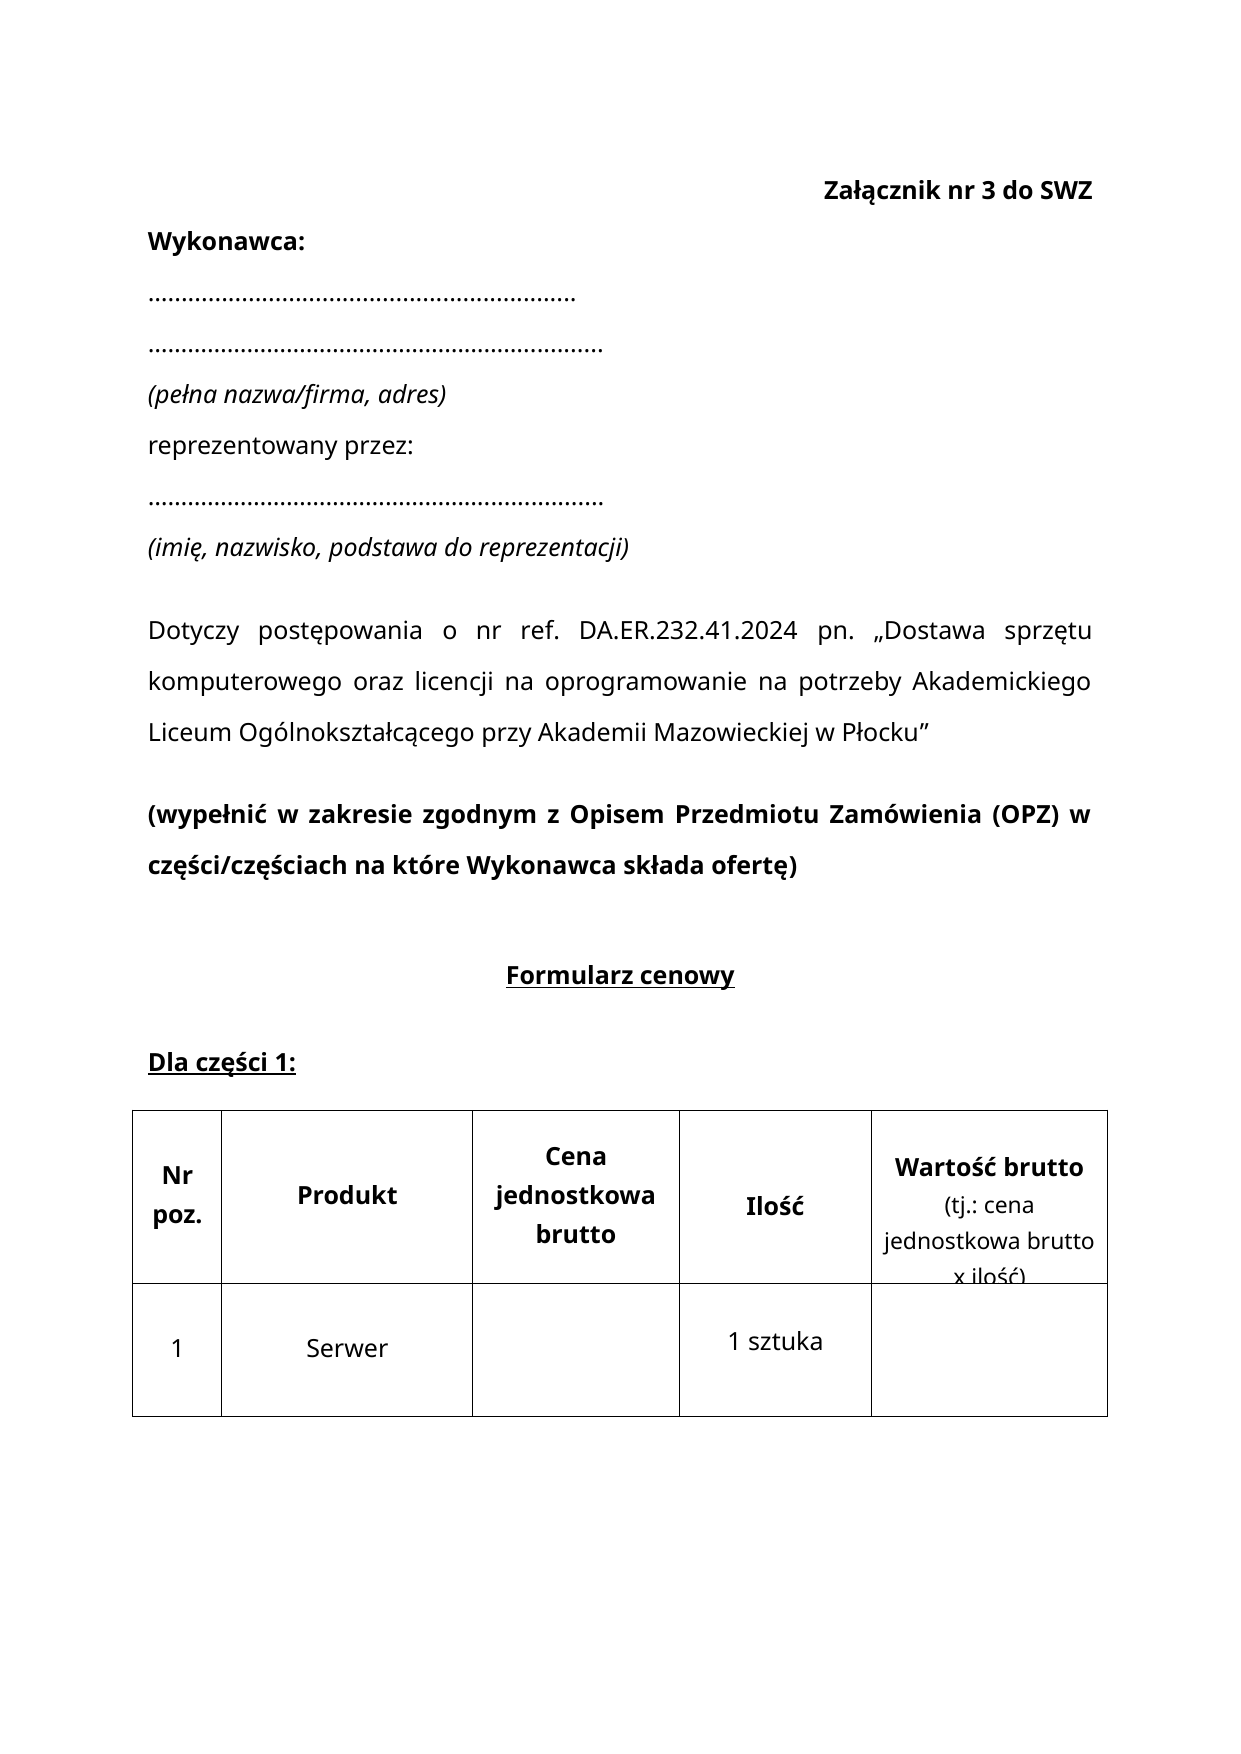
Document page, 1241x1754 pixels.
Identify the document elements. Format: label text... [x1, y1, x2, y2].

text …............................................................. [148, 275, 1092, 309]
table_cell Serwer [222, 1284, 472, 1416]
table_cell 1 sztuka [680, 1284, 871, 1416]
table_header Ilość [680, 1111, 871, 1283]
text Wykonawca: [148, 224, 1092, 258]
subtitle Formularz cenowy [148, 958, 1092, 992]
table_header Cena jednostkowa brutto [473, 1111, 679, 1283]
text …………………………………………………............ [148, 326, 1092, 360]
subtitle Załącznik nr 3 do SWZ [148, 173, 1092, 207]
table_cell 1 [133, 1284, 221, 1416]
text (wypełnić w zakresie zgodnym z Opisem Przedmiotu Zamówienia (OPZ) w części/częściach na które Wykonawca składa ofertę) [148, 797, 1092, 882]
text …………………………………………….................. [148, 479, 1092, 513]
table_header Wartość brutto (tj.: cena jednostkowa brutto x ilość) [872, 1111, 1107, 1283]
table_header Nr poz. [133, 1111, 221, 1283]
text Dotyczy postępowania o nr ref. DA.ER.232.41.2024 pn. „Dostawa sprzętu komputerowego oraz licencji na oprogramowanie na potrzeby Akademickiego Liceum Ogólnokształcącego przy Akademii Mazowieckiej w Płocku” [148, 612, 1092, 748]
text (imię, nazwisko, podstawa do reprezentacji) [148, 530, 1092, 564]
table_cell [872, 1284, 1107, 1416]
table_header Produkt [222, 1111, 472, 1283]
subtitle Dla części 1: [148, 1044, 1092, 1078]
text (pełna nazwa/firma, adres) [148, 377, 1092, 411]
text reprezentowany przez: [148, 428, 1092, 462]
table_cell [473, 1284, 679, 1416]
